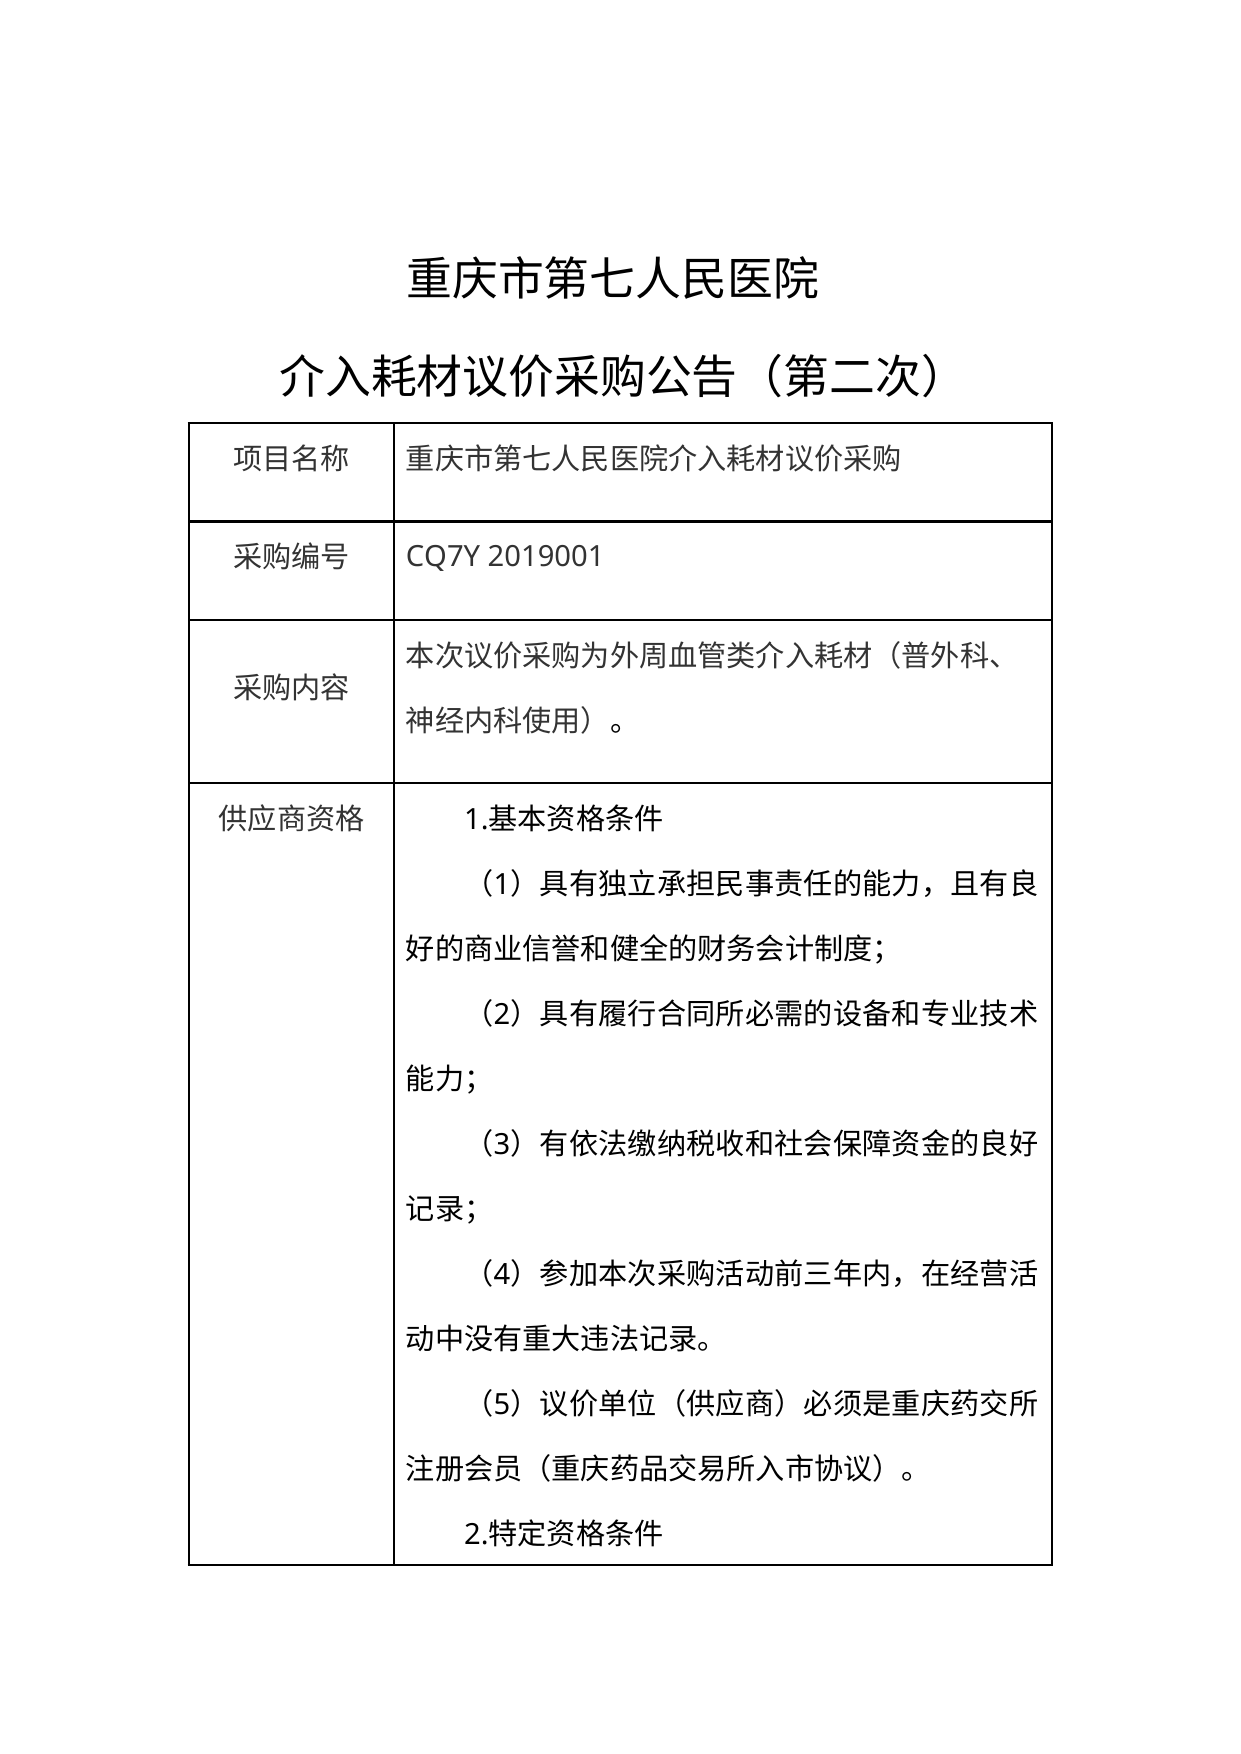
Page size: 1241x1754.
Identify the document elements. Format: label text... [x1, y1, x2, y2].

table_header 项目名称 [190, 424, 393, 520]
table_cell CQ7Y 2019001 [395, 523, 1051, 619]
table_cell 本次议价采购为外周血管类介入耗材（普外科、神经内科使用）。 [395, 621, 1051, 782]
table_header 重庆市第七人民医院介入耗材议价采购 [395, 424, 1051, 520]
text 重庆市第七人民医院 [406, 227, 1053, 324]
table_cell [395, 784, 1051, 1564]
table_cell 采购编号 [190, 523, 393, 619]
table_cell 采购内容 [190, 621, 393, 782]
text 介入耗材议价采购公告（第二次） [187, 324, 1053, 422]
table_cell 供应商资格 [190, 784, 393, 1564]
